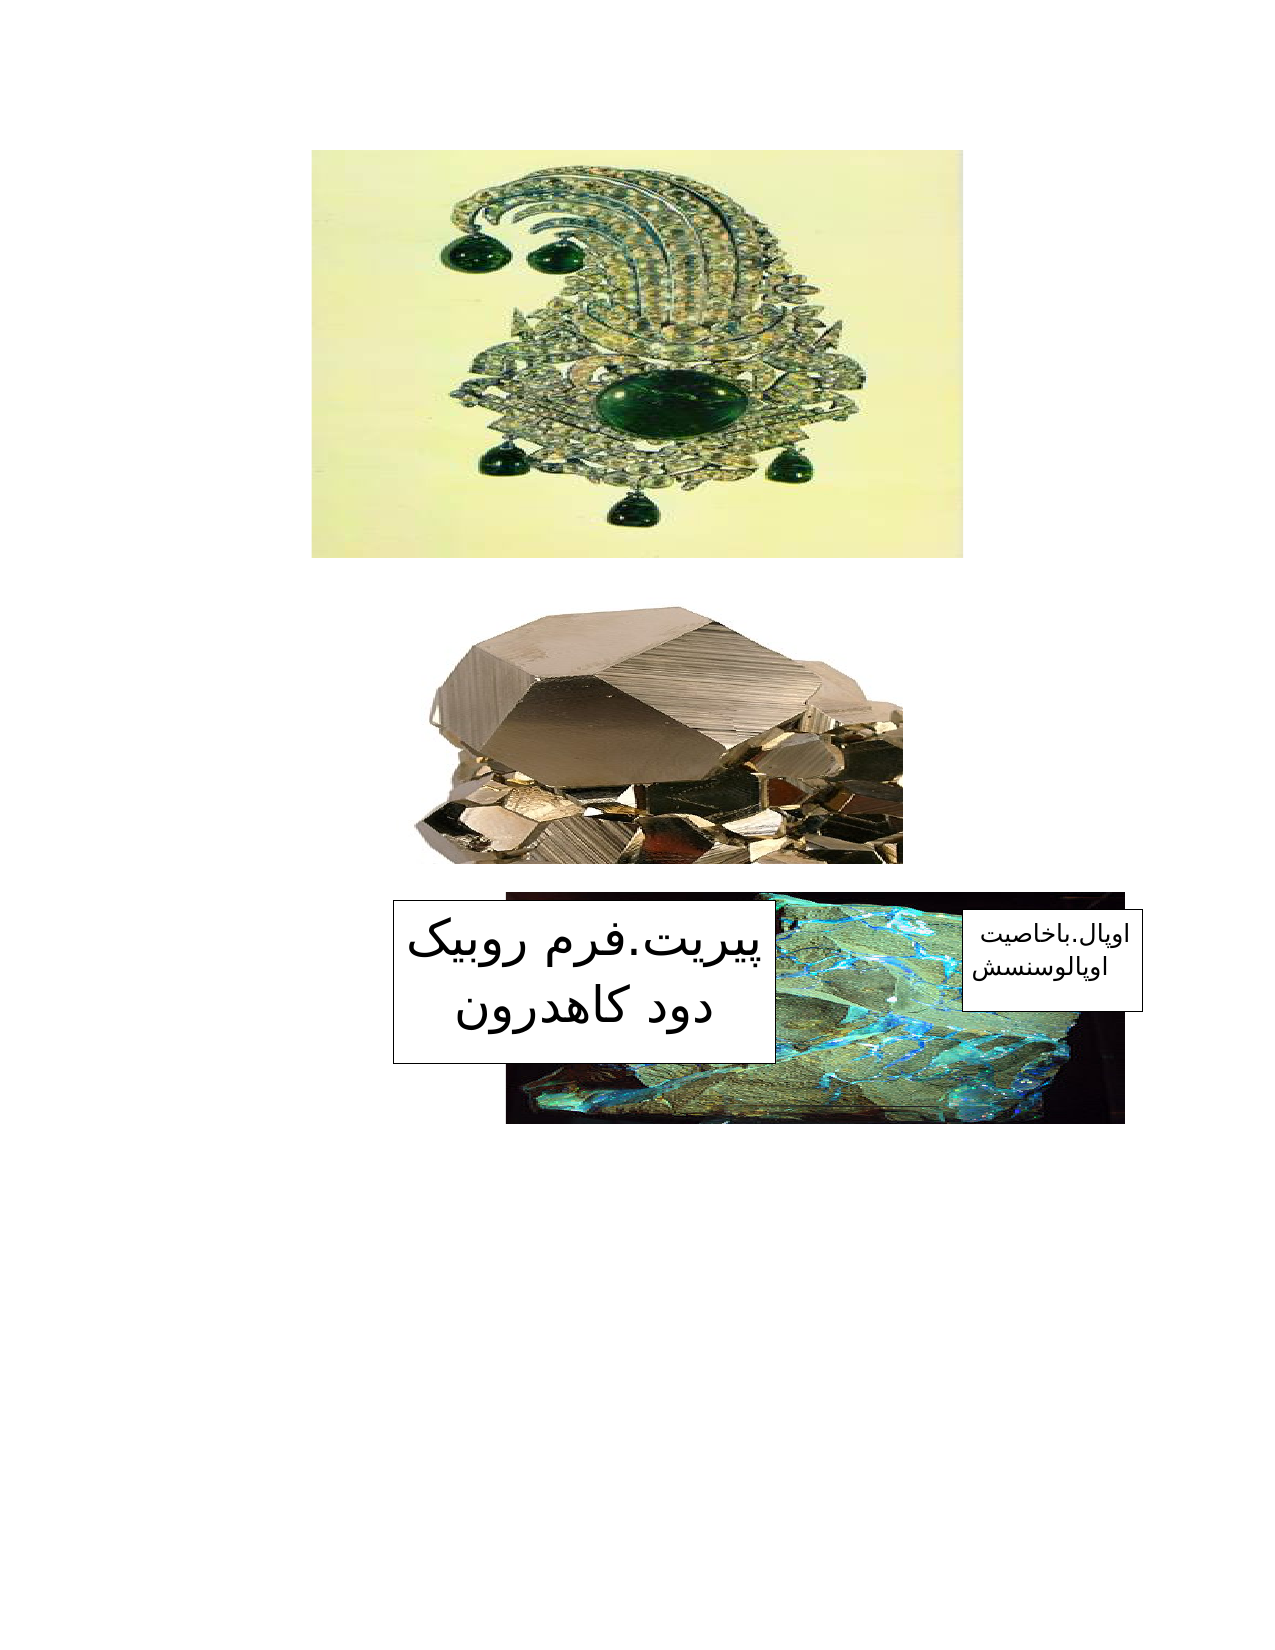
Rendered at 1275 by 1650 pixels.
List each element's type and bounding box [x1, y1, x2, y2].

picture [505, 892, 1125, 1124]
picture [371, 587, 903, 864]
picture [311, 150, 964, 558]
